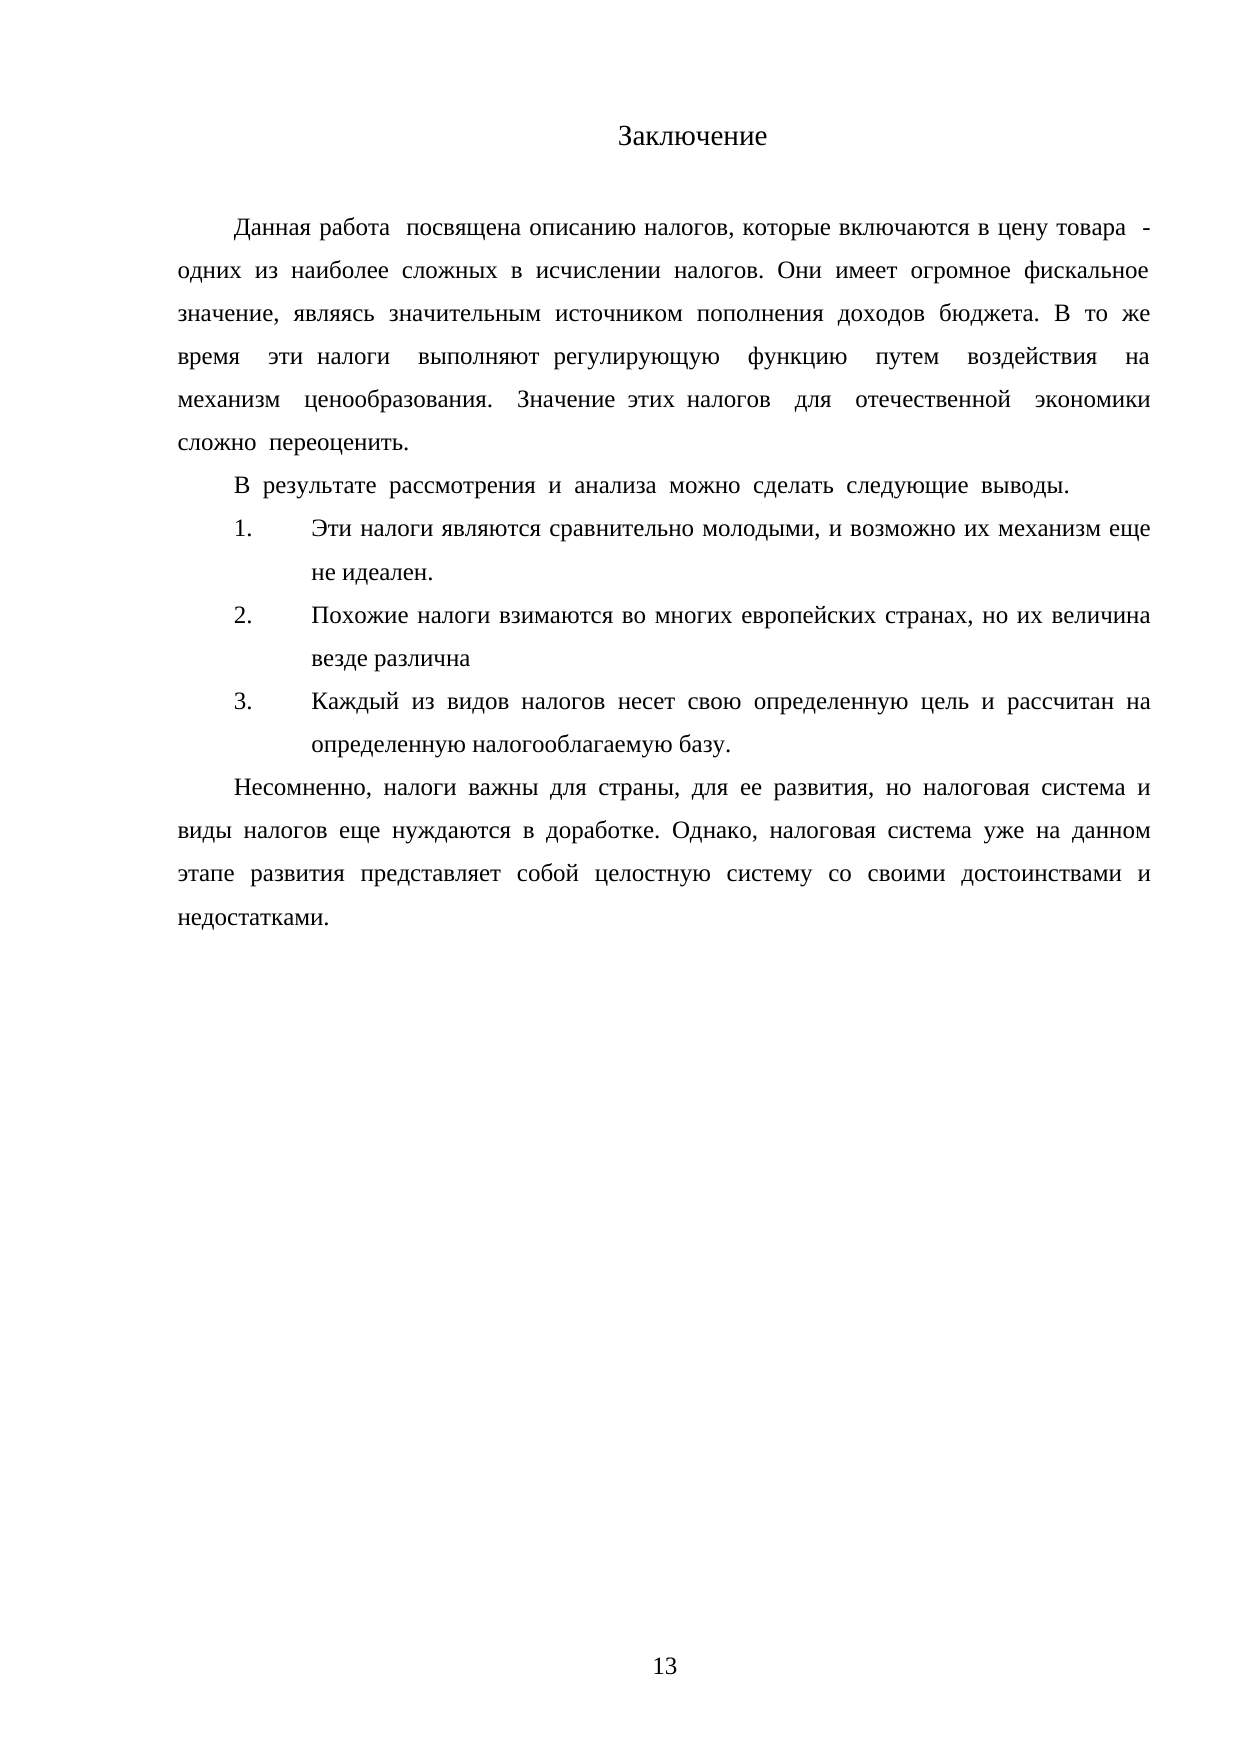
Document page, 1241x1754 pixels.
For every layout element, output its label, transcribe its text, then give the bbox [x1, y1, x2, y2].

text Данная работа посвящена описанию налогов, которые включаются в цену товара - одних из наиболее сложных в исчислении налогов. Они имеет огромное фискальное значение, являясь значительным источником пополнения доходов бюджета. В то же время эти налоги выполняют регулирующую функцию путем воздействия на механизм ценообразования. Значение этих налогов для отечественной экономики сложно переоценить. [177, 212, 1152, 456]
text Заключение [177, 118, 1152, 152]
list Каждый из видов налогов несет свою определенную цель и рассчитан на определенную налогооблагаемую базу. [233, 686, 1152, 758]
list Похожие налоги взимаются во многих европейских странах, но их величина везде различна [233, 600, 1152, 672]
text Несомненно, налоги важны для страны, для ее развития, но налоговая система и виды налогов еще нуждаются в доработке. Однако, налоговая система уже на данном этапе развития представляет собой целостную систему со своими достоинствами и недостатками. [177, 772, 1152, 930]
list Эти налоги являются сравнительно молодыми, и возможно их механизм еще не идеален. [233, 513, 1152, 585]
text В результате рассмотрения и анализа можно сделать следующие выводы. [177, 470, 1152, 499]
